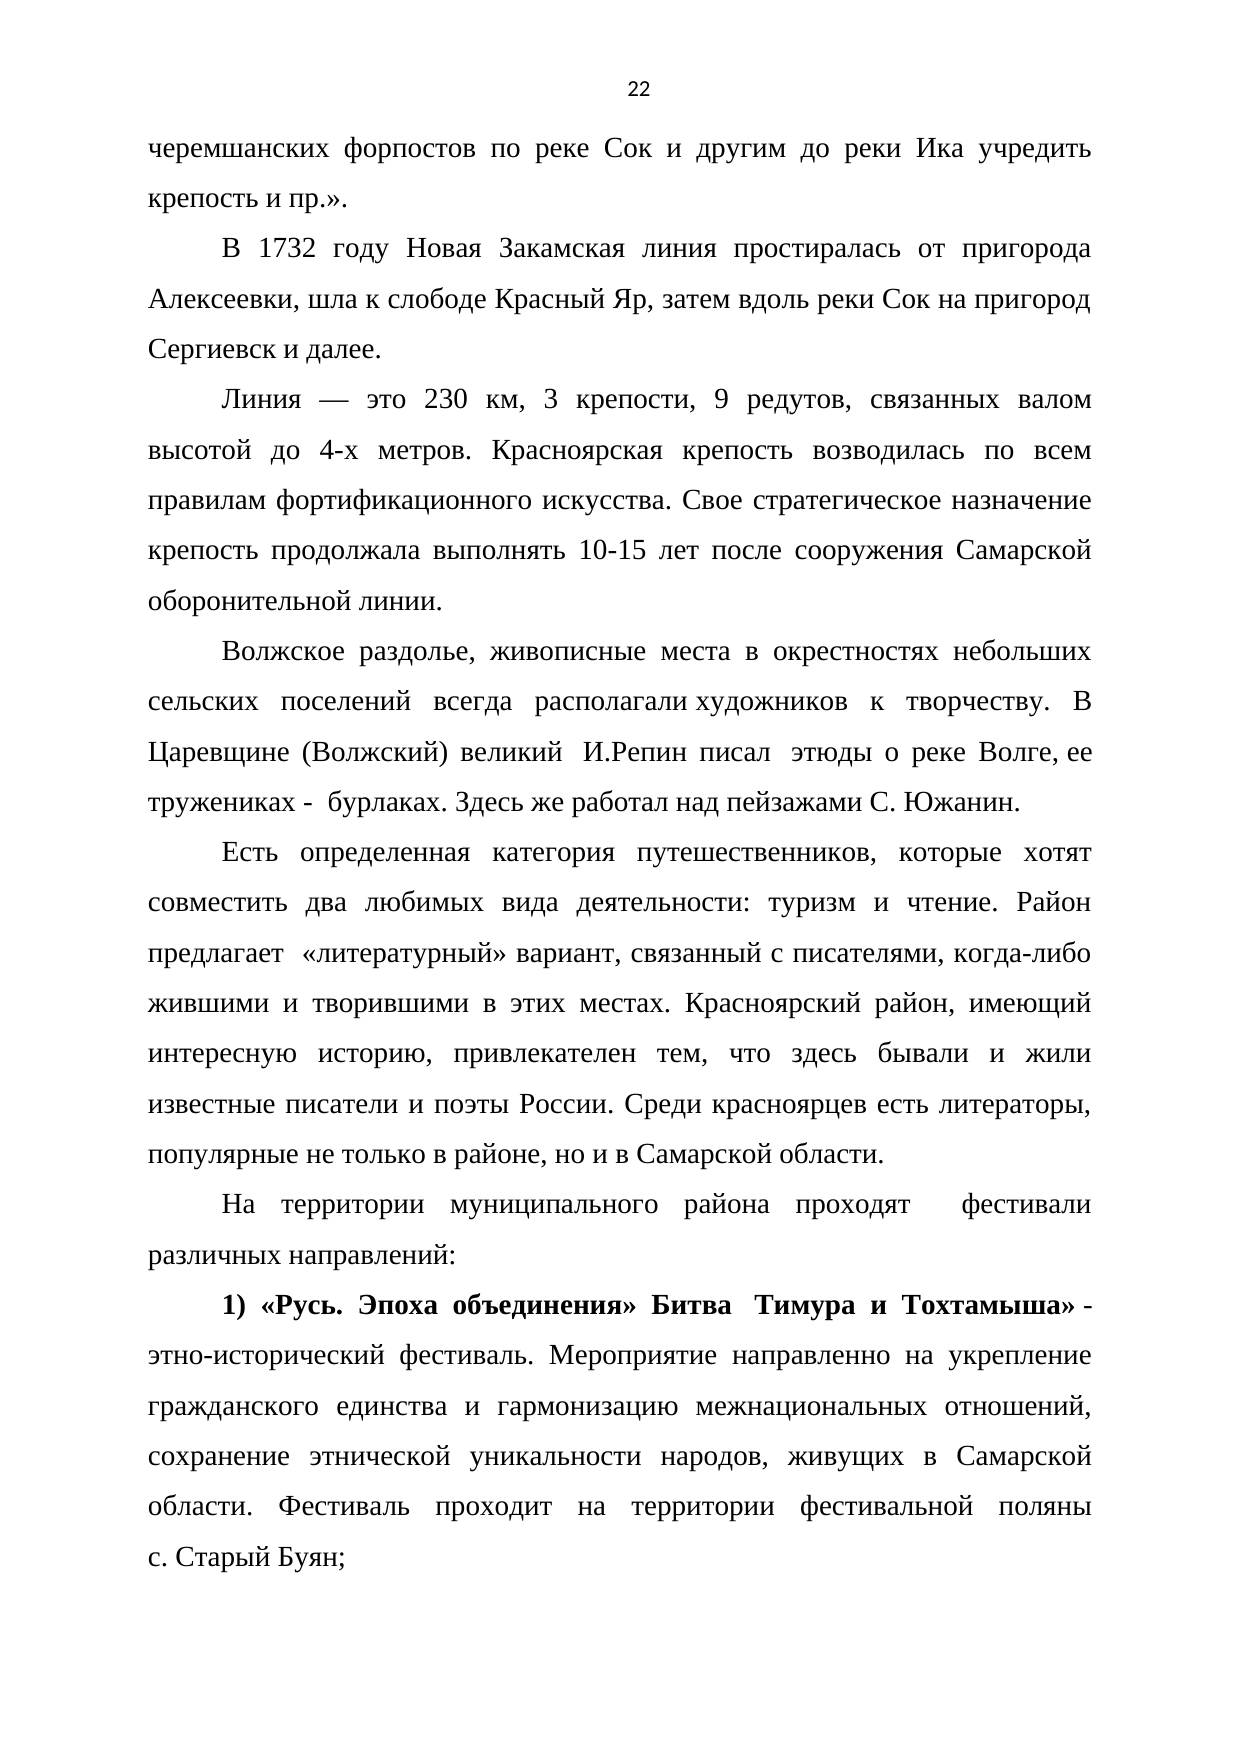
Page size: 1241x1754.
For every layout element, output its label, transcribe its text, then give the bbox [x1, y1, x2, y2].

text Волжское раздолье, живописные места в окрестностях небольших сельских поселений всегда располагали художников к творчеству. В Царевщине (Волжский) великий И.Репин писал этюды о реке Волге, ее тружениках - бурлаках. Здесь же работал над пейзажами С. Южанин. [148, 633, 1092, 817]
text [148, 130, 1092, 214]
text Есть определенная категория путешественников, которые хотят совместить два любимых вида деятельности: туризм и чтение. Район предлагает «литературный» вариант, связанный с писателями, когда-либо жившими и творившими в этих местах. Красноярский район, имеющий интересную историю, привлекателен тем, что здесь бывали и жили известные писатели и поэты России. Среди красноярцев есть литераторы, популярные не только в районе, но и в Самарской области. [148, 834, 1092, 1170]
text 1) «Русь. Эпоха объединения» Битва Тимура и Тохтамыша» - этно-исторический фестиваль. Мероприятие направленно на укрепление гражданского единства и гармонизацию межнациональных отношений, сохранение этнической уникальности народов, живущих в Самарской области. Фестиваль проходит на территории фестивальной поляны с. Старый Буян; [148, 1287, 1092, 1572]
text Линия — это 230 км, 3 крепости, 9 редутов, связанных валом высотой до 4-х метров. Красноярская крепость возводилась по всем правилам фортификационного искусства. Свое стратегическое назначение крепость продолжала выполнять 10-15 лет после сооружения Самарской оборонительной линии. [148, 381, 1092, 616]
text На территории муниципального района проходят фестивали различных направлений: [148, 1186, 1092, 1270]
text В 1732 году Новая Закамская линия простиралась от пригорода Алексеевки, шла к слободе Красный Яр, затем вдоль реки Сок на пригород Сергиевск и далее. [148, 231, 1092, 365]
